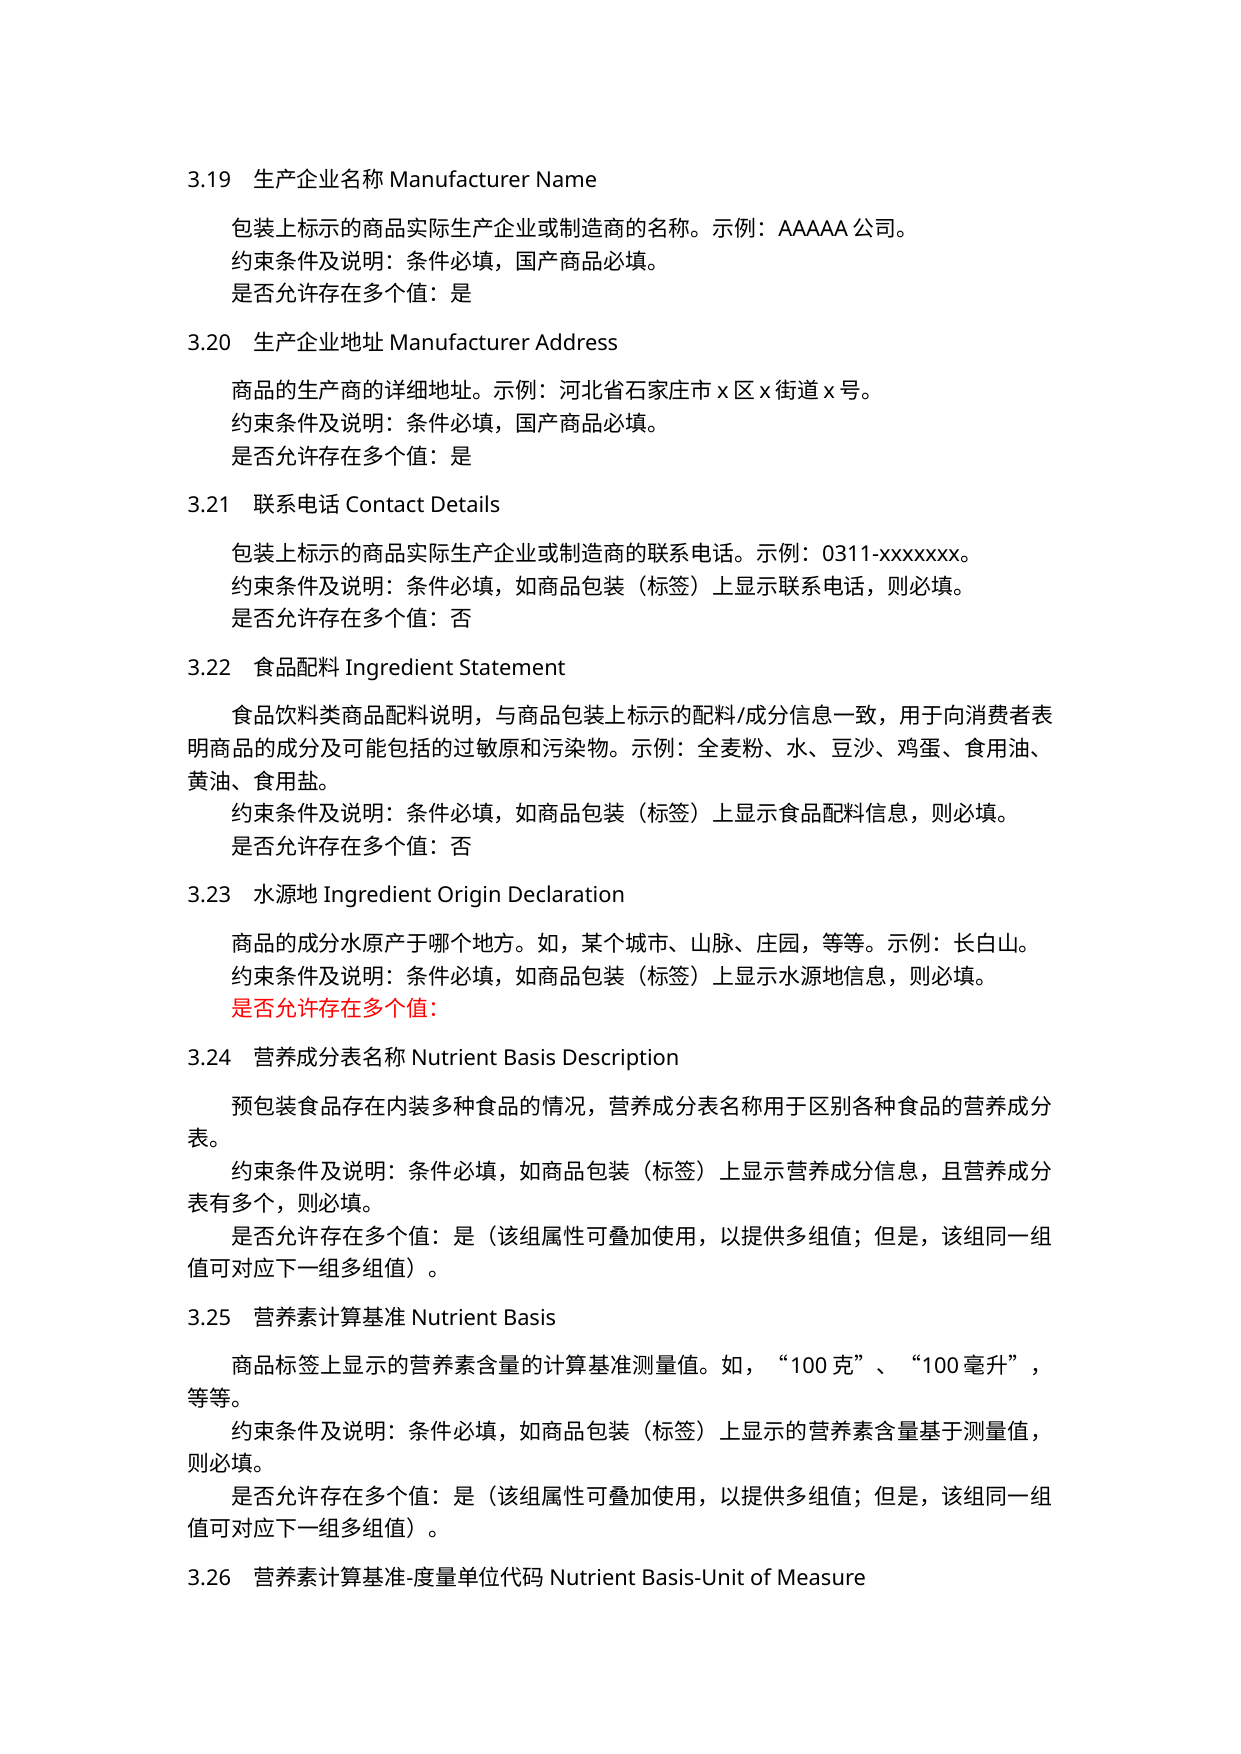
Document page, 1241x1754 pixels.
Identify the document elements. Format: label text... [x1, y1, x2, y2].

text 约束条件及说明：条件必填，如商品包装（标签）上显示联系电话，则必填。 [187, 568, 1053, 601]
text 是否允许存在多个值：否 [187, 828, 1053, 861]
list 生产企业地址 Manufacturer Address [187, 324, 1053, 357]
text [187, 1478, 1053, 1543]
text 是否允许存在多个值：是（该组属性可叠加使用，以提供多组值；但是，该组同一组值可对应下一组多组值）。 [187, 1218, 1053, 1283]
list 联系电话 Contact Details [187, 487, 1053, 519]
list 营养成分表名称 Nutrient Basis Description [187, 1039, 1053, 1072]
text 是否允许存在多个值：是 [187, 276, 1053, 308]
text 约束条件及说明：条件必填，如商品包装（标签）上显示食品配料信息，则必填。 [187, 796, 1053, 828]
text 是否允许存在多个值：是 [187, 438, 1053, 471]
text 包装上标示的商品实际生产企业或制造商的联系电话。示例：0311-xxxxxxx。 [187, 536, 1053, 568]
list 营养素计算基准-度量单位代码 Nutrient Basis-Unit of Measure [187, 1559, 1053, 1592]
list 营养素计算基准 Nutrient Basis [187, 1299, 1053, 1332]
text 是否允许存在多个值： [187, 991, 1053, 1023]
list 食品配料 Ingredient Statement [187, 649, 1053, 682]
text 商品的生产商的详细地址。示例：河北省石家庄市x区x街道x号。 [187, 373, 1053, 406]
text 商品的成分水原产于哪个地方。如，某个城市、山脉、庄园，等等。示例：长白山。 [187, 926, 1053, 958]
text 预包装食品存在内装多种食品的情况，营养成分表名称用于区别各种食品的营养成分表。 [187, 1088, 1053, 1153]
text 食品饮料类商品配料说明，与商品包装上标示的配料/成分信息一致，用于向消费者表明商品的成分及可能包括的过敏原和污染物。示例：全麦粉、水、豆沙、鸡蛋、食用油、黄油、食用盐。 [187, 698, 1053, 796]
text 约束条件及说明：条件必填，如商品包装（标签）上显示营养成分信息，且营养成分表有多个，则必填。 [187, 1153, 1053, 1218]
text 约束条件及说明：条件必填，国产商品必填。 [187, 243, 1053, 276]
text 包装上标示的商品实际生产企业或制造商的名称。示例：AAAAA公司。 [187, 211, 1053, 243]
text 是否允许存在多个值：否 [187, 601, 1053, 633]
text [187, 1348, 1053, 1413]
text 约束条件及说明：条件必填，国产商品必填。 [187, 406, 1053, 438]
list 水源地 Ingredient Origin Declaration [187, 877, 1053, 909]
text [187, 1413, 1053, 1478]
text 约束条件及说明：条件必填，如商品包装（标签）上显示水源地信息，则必填。 [187, 958, 1053, 991]
list 生产企业名称 Manufacturer Name [187, 162, 1053, 194]
